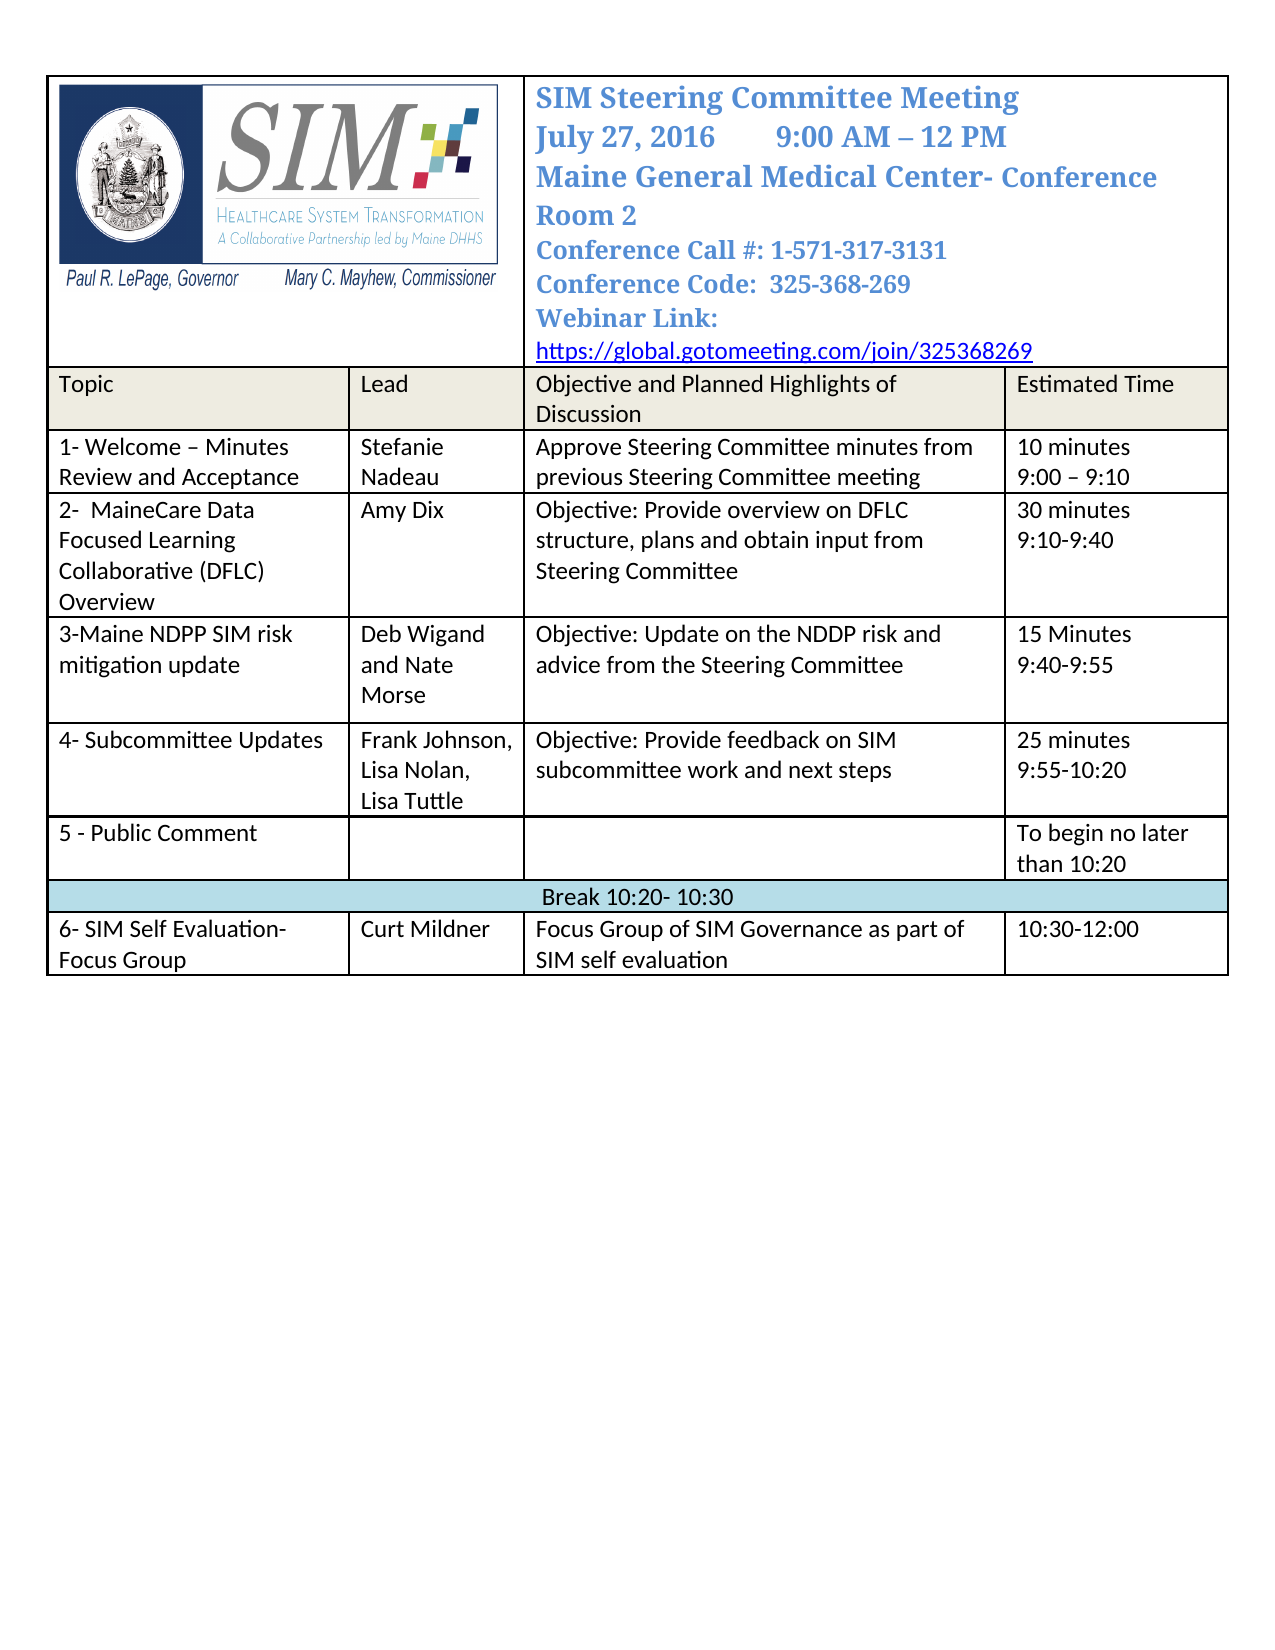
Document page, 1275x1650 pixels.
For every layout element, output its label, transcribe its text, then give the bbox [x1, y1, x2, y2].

table_cell Objective and Planned Highlights of Discussion [525, 368, 1004, 429]
table_cell Stefanie Nadeau [350, 431, 523, 492]
table_cell 2- MaineCare Data Focused Learning Collaborative (DFLC) Overview [49, 494, 348, 616]
table_cell Topic [49, 368, 348, 429]
table_cell Lead [350, 368, 523, 429]
table_cell Frank Johnson, Lisa Nolan, Lisa Tuttle [350, 724, 523, 815]
table_cell 6- SIM Self Evaluation- Focus Group [49, 913, 348, 974]
table_cell [525, 818, 1004, 878]
table_cell 30 minutes 9:10-9:40 [1006, 494, 1227, 616]
table_cell 1- Welcome – Minutes Review and Acceptance [49, 431, 348, 492]
picture [58, 83, 499, 292]
table_cell Deb Wigand and Nate Morse [350, 618, 523, 722]
table_cell Objective: Provide feedback on SIM subcommittee work and next steps [525, 724, 1004, 815]
table_cell Break 10:20- 10:30 [49, 881, 1227, 911]
table_header SIM Steering Committee Meeting July 27, 2016 9:00 AM – 12 PM Maine General Medical Center- Conference Room 2 Conference Call #: 1-571-317-3131 Conference Code: 325-368-269 Webinar Link: https://global.gotomeeting.com/join/325368269 [525, 77, 1227, 366]
table_cell Curt Mildner [350, 913, 523, 974]
table_cell 15 Minutes 9:40-9:55 [1006, 618, 1227, 722]
table_cell Estimated Time [1006, 368, 1227, 429]
table_cell 3-Maine NDPP SIM risk mitigation update [49, 618, 348, 722]
table_cell Objective: Provide overview on DFLC structure, plans and obtain input from Steering Committee [525, 494, 1004, 616]
table_header [49, 77, 523, 366]
table_cell 10:30-12:00 [1006, 913, 1227, 974]
table_cell 4- Subcommittee Updates [49, 724, 348, 815]
table_cell Approve Steering Committee minutes from previous Steering Committee meeting [525, 431, 1004, 492]
table_cell 10 minutes 9:00 – 9:10 [1006, 431, 1227, 492]
table_cell Amy Dix [350, 494, 523, 616]
table_cell [350, 818, 523, 878]
table_cell 5 - Public Comment [49, 818, 348, 878]
table_cell To begin no later than 10:20 [1006, 818, 1227, 878]
table_cell 25 minutes 9:55-10:20 [1006, 724, 1227, 815]
table_cell Focus Group of SIM Governance as part of SIM self evaluation [525, 913, 1004, 974]
table_cell Objective: Update on the NDDP risk and advice from the Steering Committee [525, 618, 1004, 722]
